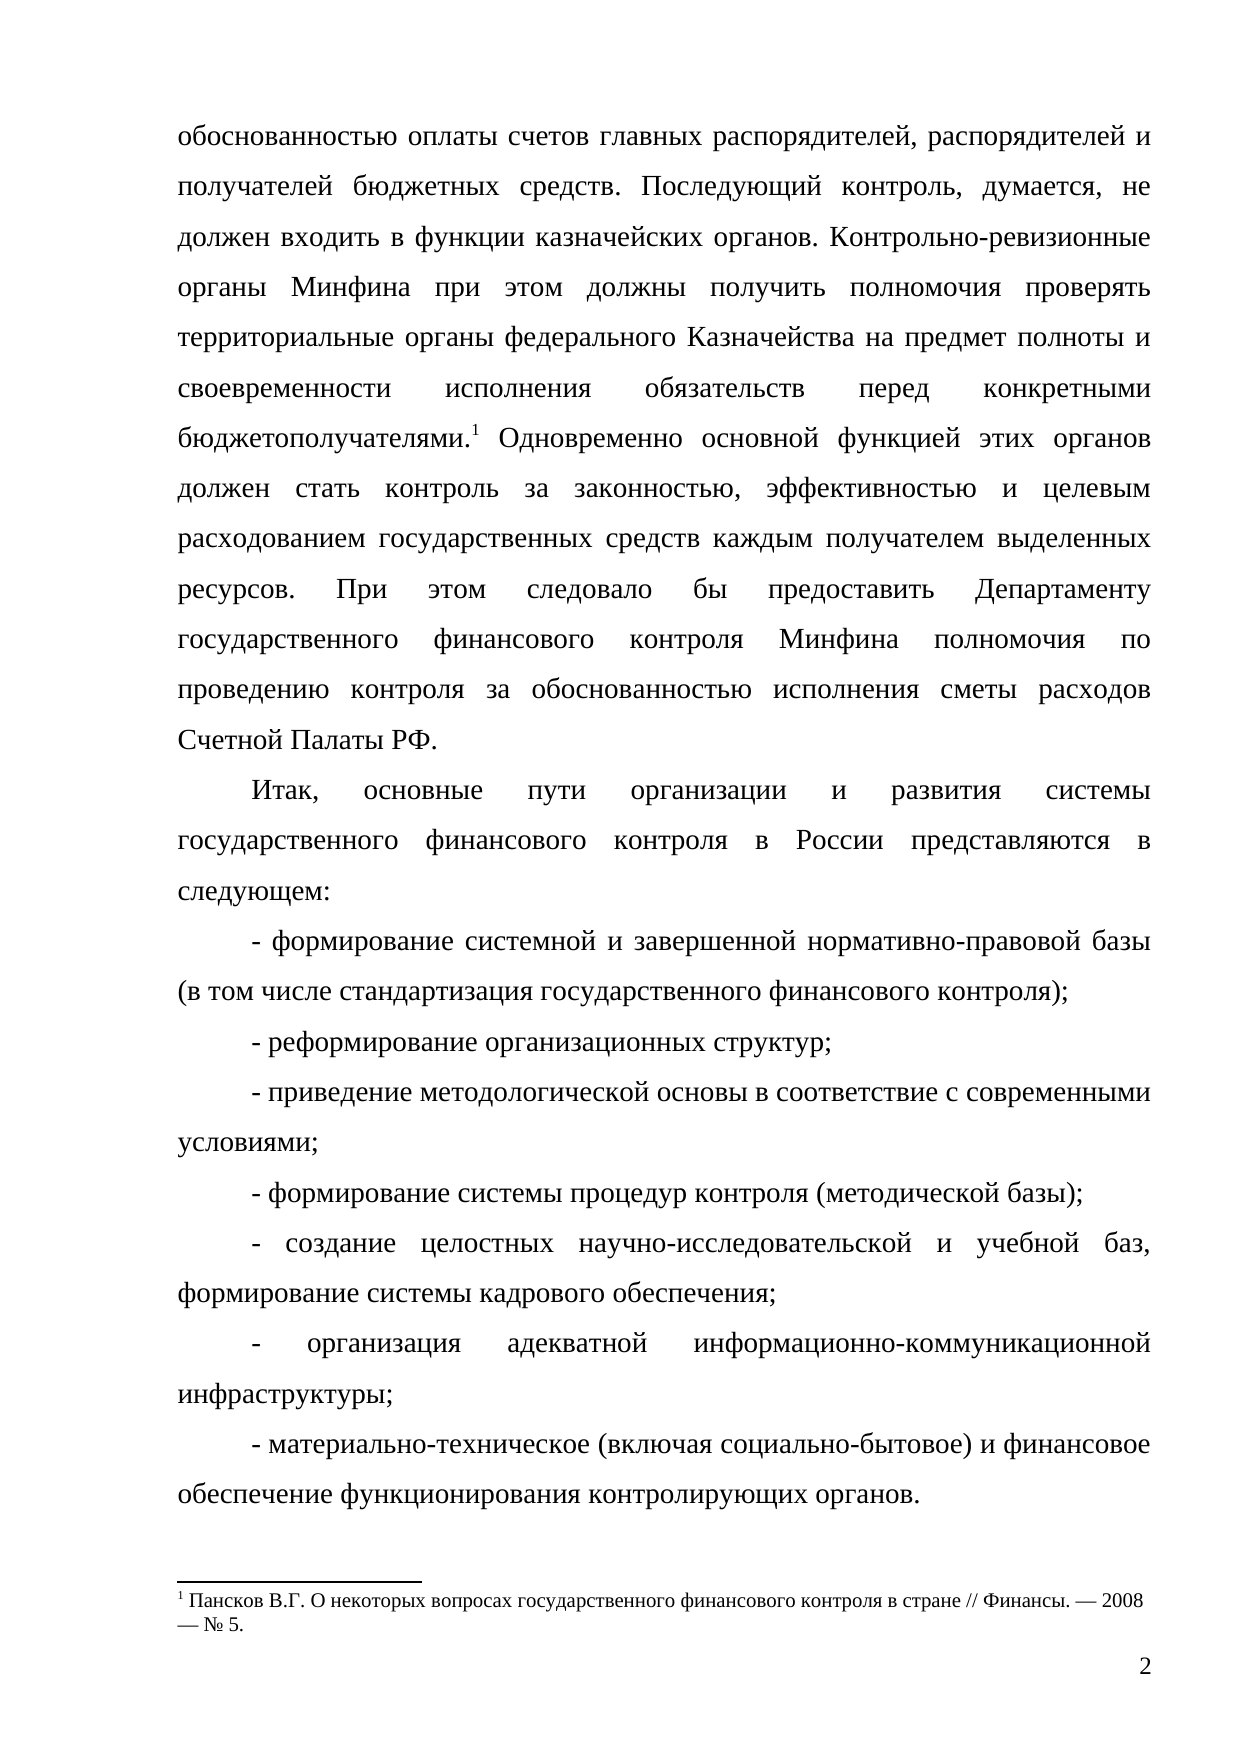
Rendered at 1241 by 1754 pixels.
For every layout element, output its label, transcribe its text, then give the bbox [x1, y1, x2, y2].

text - материально-техническое (включая социально-бытовое) и финансовое обеспечение функционирования контролирующих органов. [177, 1426, 1152, 1510]
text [177, 118, 1152, 755]
text - создание целостных научно-исследовательской и учебной баз, формирование системы кадрового обеспечения; [177, 1225, 1152, 1309]
text - формирование системной и завершенной нормативно-правовой базы (в том числе стандартизация государственного финансового контроля); [177, 923, 1152, 1007]
text - реформирование организационных структур; [177, 1024, 1152, 1057]
text - формирование системы процедур контроля (методической базы); [177, 1175, 1152, 1208]
text - организация адекватной информационно-коммуникационной инфраструктуры; [177, 1326, 1152, 1409]
text Итак, основные пути организации и развития системы государственного финансового контроля в России представляются в следующем: [177, 772, 1152, 906]
text - приведение методологической основы в соответствие с современными условиями; [177, 1074, 1152, 1158]
